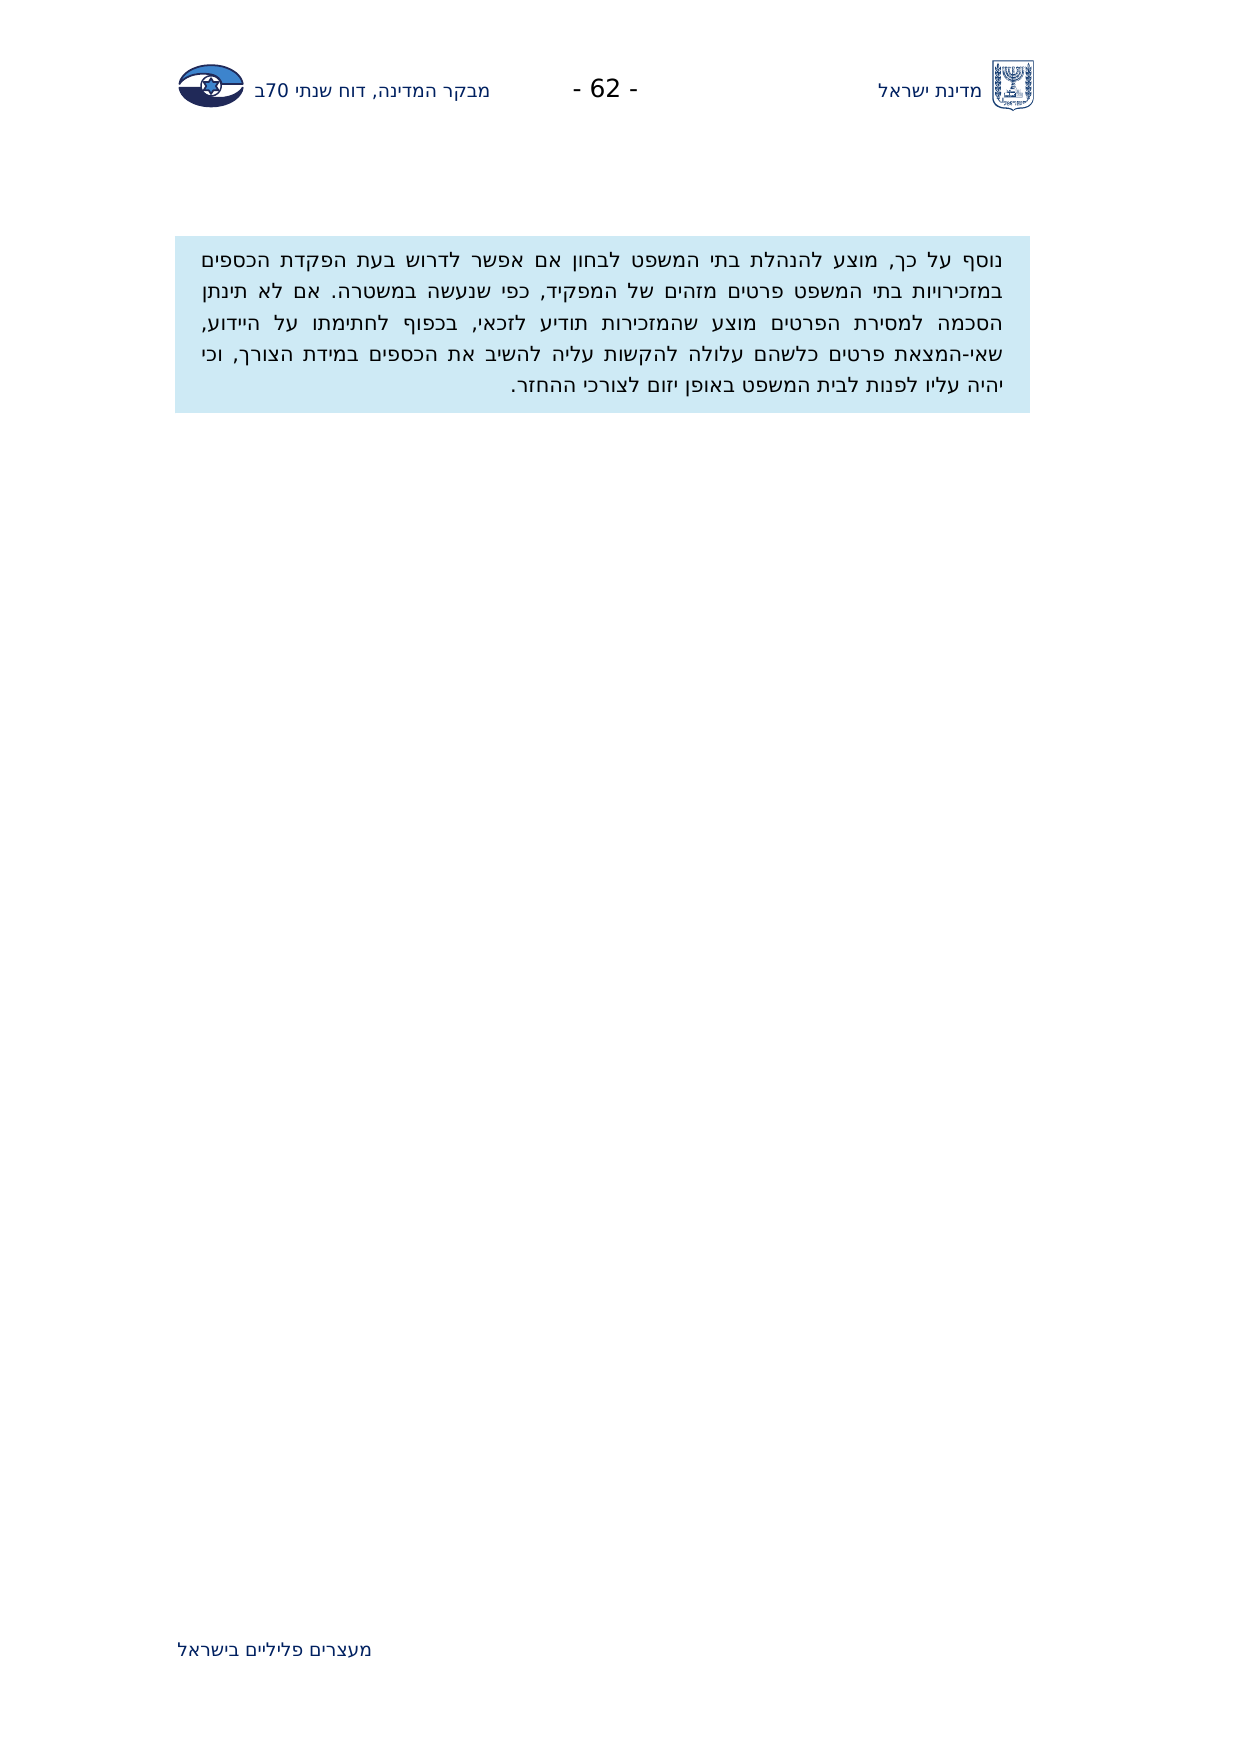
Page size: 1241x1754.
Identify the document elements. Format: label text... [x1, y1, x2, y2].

text נוסף על כך, מוצע להנהלת בתי המשפט לבחון אם אפשר לדרוש בעת הפקדת הכספים במזכירויות בתי המשפט פרטים מזהים של המפקיד, כפי שנעשה במשטרה. אם לא תינתן הסכמה למסירת הפרטים מוצע שהמזכירות תודיע לזכאי, בכפוף לחתימתו על היידוע, שאי-המצאת פרטים כלשהם עלולה להקשות עליה להשיב את הכספים במידת הצורך, וכי יהיה עליו לפנות לבית המשפט באופן יזום לצורכי ההחזר. [178, 239, 1027, 410]
